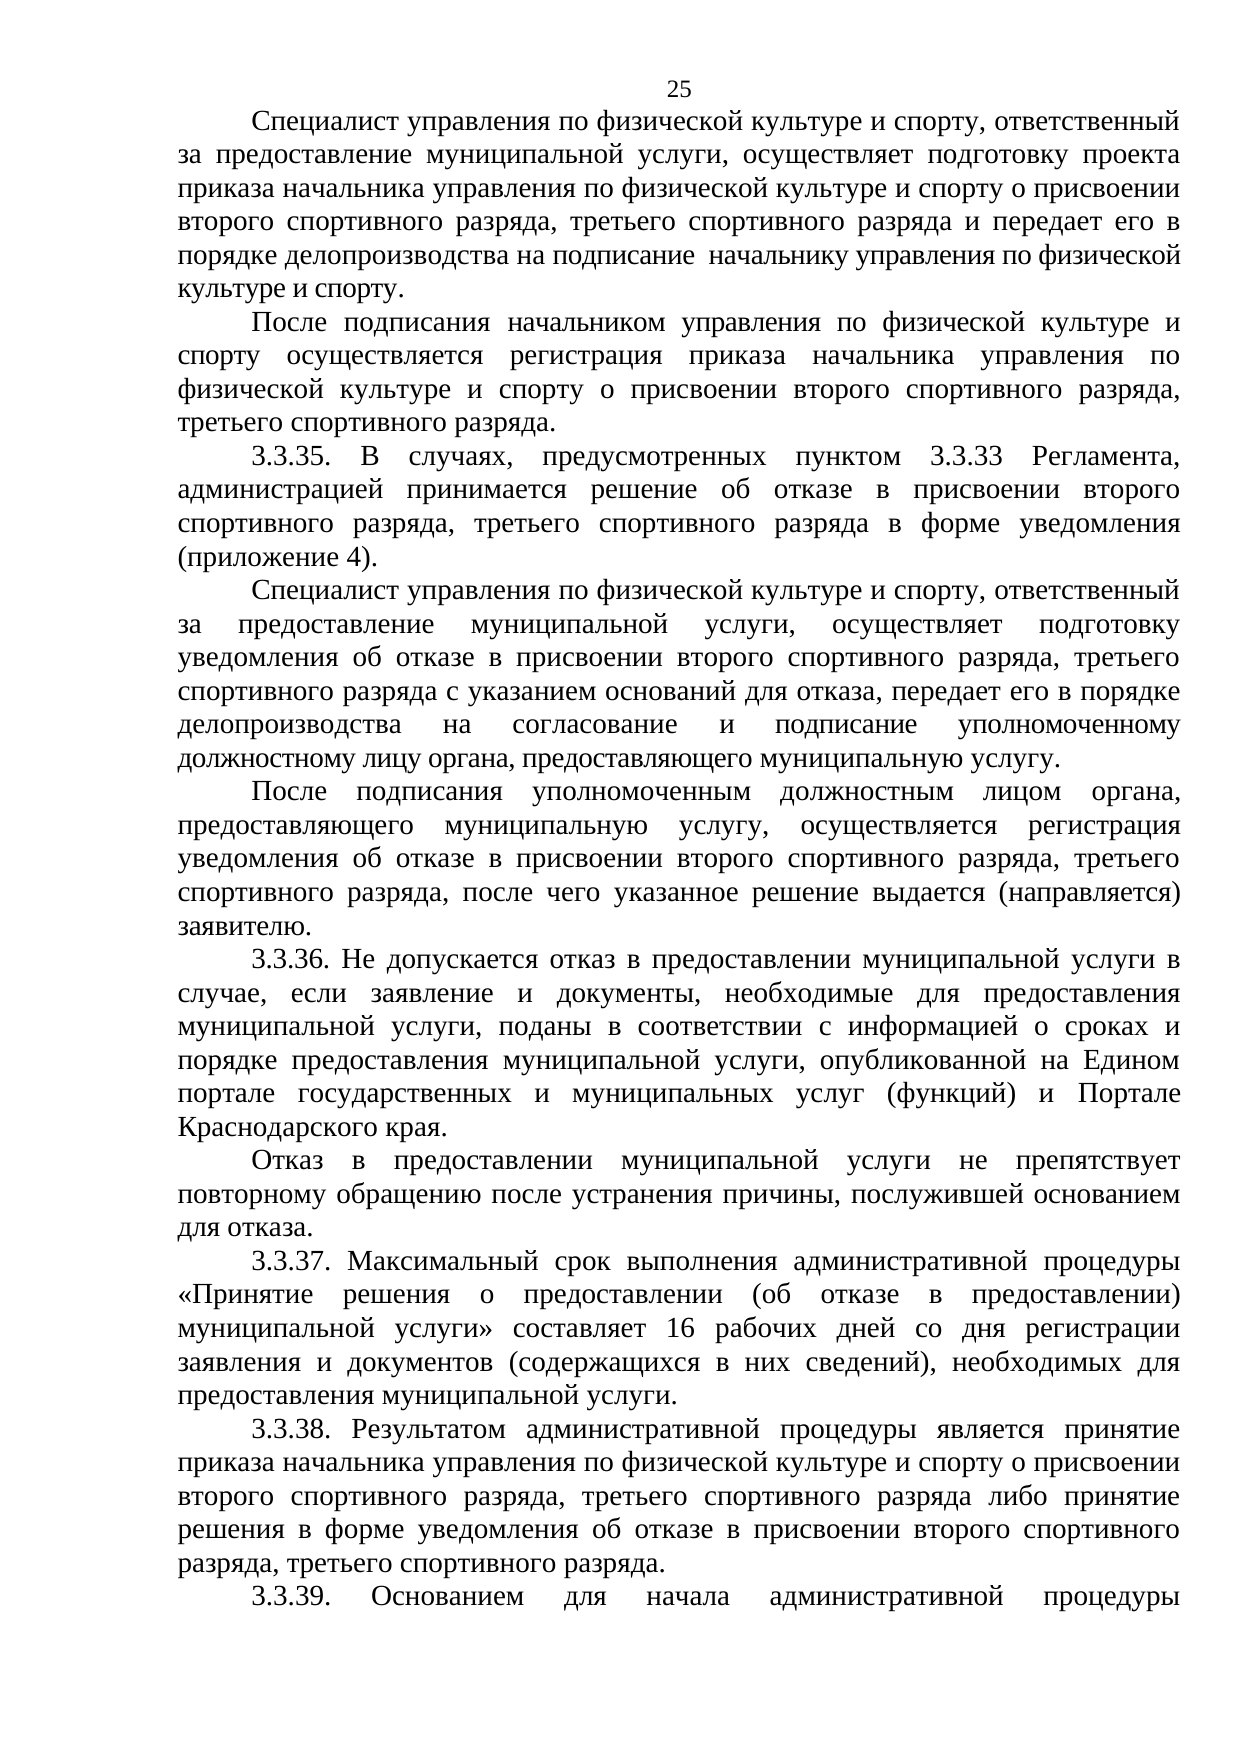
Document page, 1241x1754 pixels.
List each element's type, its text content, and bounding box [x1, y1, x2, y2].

text 3.3.38. Результатом административной процедуры является принятие приказа начальника управления по физической культуре и спорту о присвоении второго спортивного разряда, третьего спортивного разряда либо принятие решения в форме уведомления об отказе в присвоении второго спортивного разряда, третьего спортивного разряда. [177, 1411, 1181, 1578]
text После подписания начальником управления по физической культуре и спорту осуществляется регистрация приказа начальника управления по физической культуре и спорту о присвоении второго спортивного разряда, третьего спортивного разряда. [177, 304, 1181, 438]
text 3.3.37. Максимальный срок выполнения административной процедуры «Принятие решения о предоставлении (об отказе в предоставлении) муниципальной услуги» составляет 16 рабочих дней со дня регистрации заявления и документов (содержащихся в них сведений), необходимых для предоставления муниципальной услуги. [177, 1243, 1181, 1411]
text После подписания уполномоченным должностным лицом органа, предоставляющего муниципальную услугу, осуществляется регистрация уведомления об отказе в присвоении второго спортивного разряда, третьего спортивного разряда, после чего указанное решение выдается (направляется) заявителю. [177, 773, 1181, 941]
text 3.3.36. Не допускается отказ в предоставлении муниципальной услуги в случае, если заявление и документы, необходимые для предоставления муниципальной услуги, поданы в соответствии с информацией о сроках и порядке предоставления муниципальной услуги, опубликованной на Едином портале государственных и муниципальных услуг (функций) и Портале Краснодарского края. [177, 941, 1181, 1142]
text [177, 1578, 1181, 1612]
text Специалист управления по физической культуре и спорту, ответственный за предоставление муниципальной услуги, осуществляет подготовку проекта приказа начальника управления по физической культуре и спорту о присвоении второго спортивного разряда, третьего спортивного разряда и передает его в порядке делопроизводства на подписание начальнику управления по физической культуре и спорту. [177, 103, 1181, 304]
text Специалист управления по физической культуре и спорту, ответственный за предоставление муниципальной услуги, осуществляет подготовку уведомления об отказе в присвоении второго спортивного разряда, третьего спортивного разряда с указанием оснований для отказа, передает его в порядке делопроизводства на согласование и подписание уполномоченному должностному лицу органа, предоставляющего муниципальную услугу. [177, 572, 1181, 773]
text Отказ в предоставлении муниципальной услуги не препятствует повторному обращению после устранения причины, послужившей основанием для отказа. [177, 1142, 1181, 1243]
text 3.3.35. В случаях, предусмотренных пунктом 3.3.33 Регламента, администрацией принимается решение об отказе в присвоении второго спортивного разряда, третьего спортивного разряда в форме уведомления (приложение 4). [177, 438, 1181, 572]
